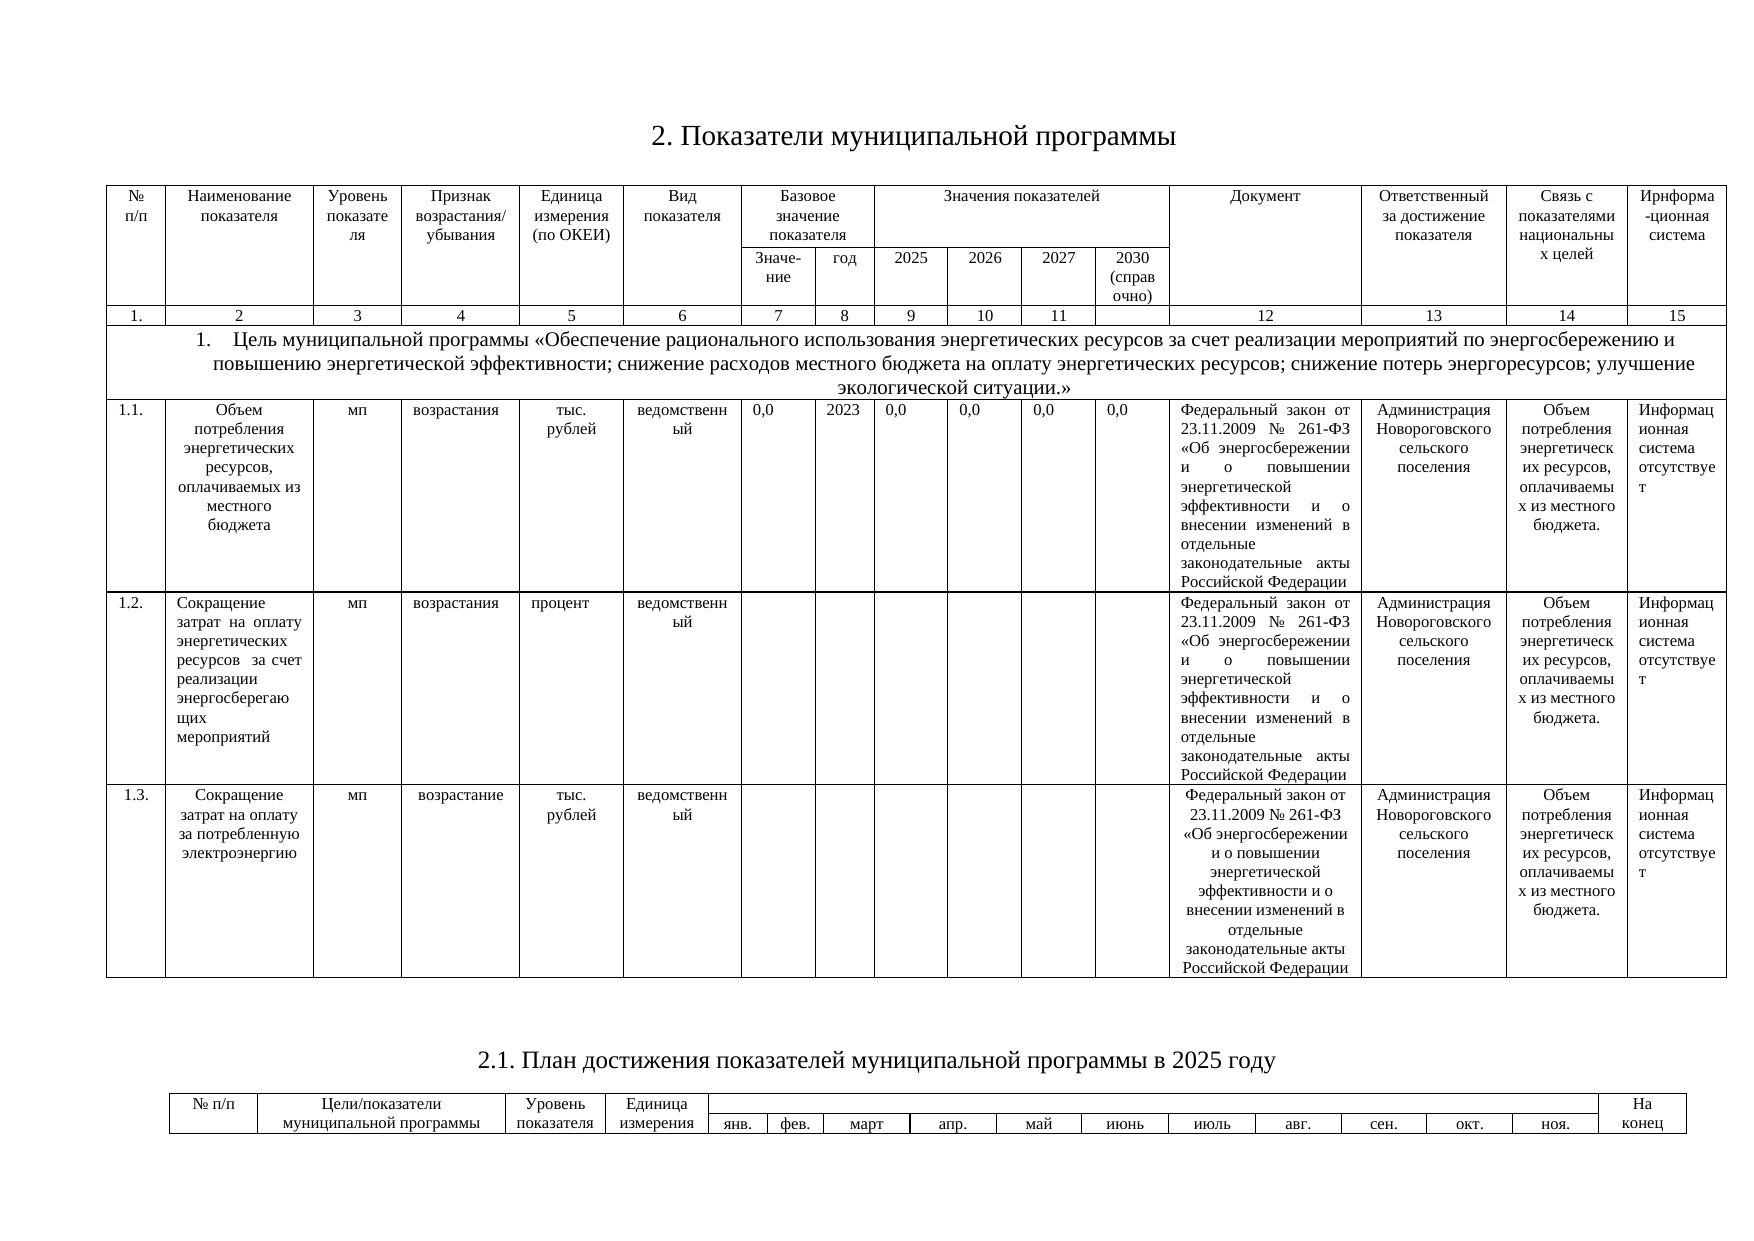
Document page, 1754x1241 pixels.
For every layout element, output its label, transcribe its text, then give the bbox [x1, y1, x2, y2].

table_cell 1.1. [107, 400, 165, 591]
table_cell 14 [1507, 306, 1627, 325]
table_cell [875, 593, 947, 784]
table_header Документ [1170, 186, 1361, 305]
table_cell возрастание [402, 785, 519, 977]
table_cell 11 [1022, 306, 1095, 325]
table_cell Администрация Новороговского сельского поселения [1362, 785, 1506, 977]
table_cell мп [314, 400, 401, 591]
table_cell 0,0 [1096, 400, 1169, 591]
table_cell 2025 [875, 248, 947, 305]
table_cell [1096, 306, 1169, 325]
table_cell 2 [166, 306, 313, 325]
table_cell тыс. рублей [520, 400, 623, 591]
table_header Ирнформа-ционная система [1628, 186, 1726, 305]
table_cell возрастания [402, 400, 519, 591]
table_cell тыс. рублей [520, 785, 623, 977]
table_cell Сокращение затрат на оплату за потребленную электроэнергию [166, 785, 313, 977]
table_header Вид показателя [624, 186, 741, 305]
table_cell 13 [1362, 306, 1506, 325]
table_cell апр. [911, 1114, 996, 1133]
table_cell окт. [1427, 1114, 1512, 1133]
table_cell 0,0 [1022, 400, 1095, 591]
table_cell 0,0 [875, 400, 947, 591]
table_cell 15 [1628, 306, 1726, 325]
table_cell ведомственный [624, 785, 741, 977]
table_header Цели/показатели муниципальной программы [258, 1094, 505, 1133]
table_cell 1.3. [107, 785, 165, 977]
table_cell 1. [107, 306, 165, 325]
table_cell 10 [948, 306, 1021, 325]
table_cell Цель муниципальной программы «Обеспечение рационального использования энергетических ресурсов за счет реализации мероприятий по энергосбережению и повышению энергетической эффективности; снижение расходов местного бюджета на оплату энергетических ресурсов; снижение потерь энергоресурсов; улучшение экологической ситуации.» [107, 326, 1726, 399]
table_cell 12 [1170, 306, 1361, 325]
table_cell 2023 [816, 400, 874, 591]
table_cell 2027 [1022, 248, 1095, 305]
table_cell [816, 593, 874, 784]
table_cell 1.2. [107, 593, 165, 784]
table_cell Объем потребления энергетических ресурсов, оплачиваемых из местного бюджета. [1507, 400, 1627, 591]
table_header Наименование показателя [166, 186, 313, 305]
table_cell фев. [768, 1114, 823, 1133]
table_cell Федеральный закон от 23.11.2009 № 261-ФЗ «Об энергосбережении и о повышении энергетической эффективности и о внесении изменений в отдельные законодательные акты Российской Федерации [1170, 593, 1361, 784]
table_header [709, 1094, 1598, 1113]
table_cell Информационная система отсутствует [1628, 785, 1726, 977]
table_cell мп [314, 785, 401, 977]
table_cell Объем потребления энергетических ресурсов, оплачиваемых из местного бюджета [166, 400, 313, 591]
table_cell [948, 785, 1021, 977]
table_cell 9 [875, 306, 947, 325]
text 2.1. План достижения показателей муниципальной программы в 2025 году [118, 1045, 1636, 1074]
table_cell 7 [742, 306, 815, 325]
table_header Базовое значение показателя [742, 186, 874, 247]
table_cell Администрация Новороговского сельского поселения [1362, 400, 1506, 591]
table_cell Информационная система отсутствует [1628, 593, 1726, 784]
text 2. Показатели муниципальной программы [118, 118, 1636, 152]
table_cell возрастания [402, 593, 519, 784]
table_header Уровень показателя [506, 1094, 605, 1133]
table_cell Сокращение затрат на оплату энергетических ресурсов за счет реализации энергосберегающих мероприятий [166, 593, 313, 784]
table_cell янв. [709, 1114, 767, 1133]
table_header Связь с показателями национальных целей [1507, 186, 1627, 305]
table_header Единица измерения (по ОКЕИ) [606, 1094, 708, 1133]
table_cell Федеральный закон от 23.11.2009 № 261-ФЗ «Об энергосбережении и о повышении энергетической эффективности и о внесении изменений в отдельные законодательные акты Российской Федерации [1170, 400, 1361, 591]
table_header Ответственный за достижение показателя [1362, 186, 1506, 305]
table_cell [875, 785, 947, 977]
table_header Признак возрастания/убывания [402, 186, 519, 305]
table_cell 2026 [948, 248, 1021, 305]
table_cell [948, 593, 1021, 784]
table_cell [1096, 785, 1169, 977]
table_cell ноя. [1513, 1114, 1598, 1133]
table_cell 6 [624, 306, 741, 325]
table_cell Информационная система отсутствует [1628, 400, 1726, 591]
table_cell май [997, 1114, 1081, 1133]
table_cell Администрация Новороговского сельского поселения [1362, 593, 1506, 784]
table_header Уровень показателя [314, 186, 401, 305]
table_cell мп [314, 593, 401, 784]
table_header № п/п [170, 1094, 257, 1133]
table_cell сен. [1342, 1114, 1426, 1133]
table_cell ведомственный [624, 593, 741, 784]
table_cell год [816, 248, 874, 305]
table_cell июль [1169, 1114, 1255, 1133]
table_cell Объем потребления энергетических ресурсов, оплачиваемых из местного бюджета. [1507, 593, 1627, 784]
table_cell 4 [402, 306, 519, 325]
table_cell 5 [520, 306, 623, 325]
table_cell авг. [1256, 1114, 1341, 1133]
table_cell [742, 785, 815, 977]
table_cell 8 [816, 306, 874, 325]
table_cell июнь [1082, 1114, 1168, 1133]
table_cell [816, 785, 874, 977]
table_header Единица измерения (по ОКЕИ) [520, 186, 623, 305]
table_header На конец 2025 года [1599, 1094, 1686, 1133]
table_cell Объем потребления энергетических ресурсов, оплачиваемых из местного бюджета. [1507, 785, 1627, 977]
table_cell 2030 (справочно) [1096, 248, 1169, 305]
table_cell ведомственный [624, 400, 741, 591]
table_cell [1022, 593, 1095, 784]
table_header № п/п [107, 186, 165, 305]
table_cell процент [520, 593, 623, 784]
table_cell март [824, 1114, 909, 1133]
table_cell 0,0 [742, 400, 815, 591]
table_cell 3 [314, 306, 401, 325]
table_header Значения показателей [875, 186, 1169, 247]
table_cell 0,0 [948, 400, 1021, 591]
table_cell [1022, 785, 1095, 977]
table_cell [1096, 593, 1169, 784]
table_cell Федеральный закон от 23.11.2009 № 261-ФЗ «Об энергосбережении и о повышении энергетической эффективности и о внесении изменений в отдельные законодательные акты Российской Федерации [1170, 785, 1361, 977]
table_cell Значе- ние [742, 248, 815, 305]
table_cell [742, 593, 815, 784]
